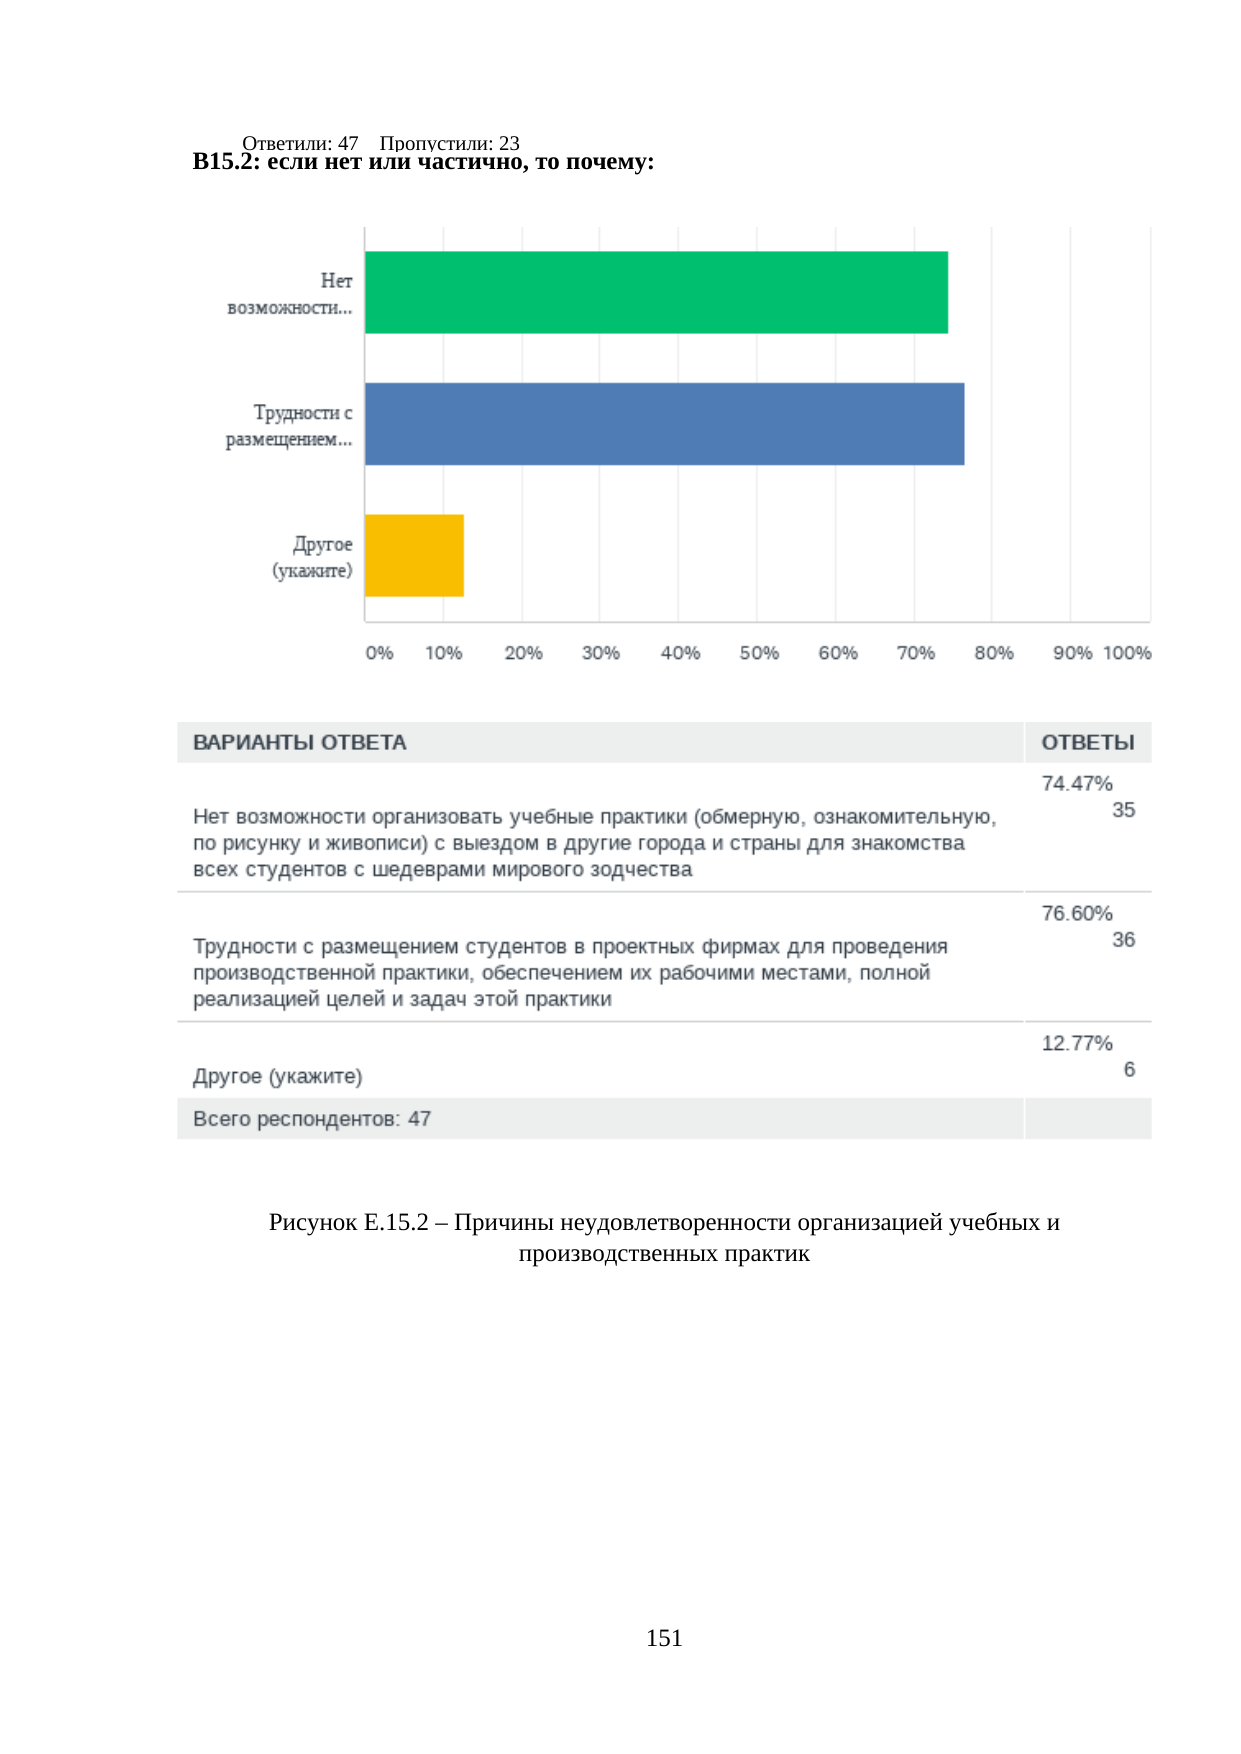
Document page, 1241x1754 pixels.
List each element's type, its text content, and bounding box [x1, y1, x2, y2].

text Рисунок Е.15.2 – Причины неудовлетворенности организацией учебных и производственных практик [177, 1207, 1152, 1267]
picture [177, 722, 1152, 1141]
picture [177, 227, 1152, 704]
